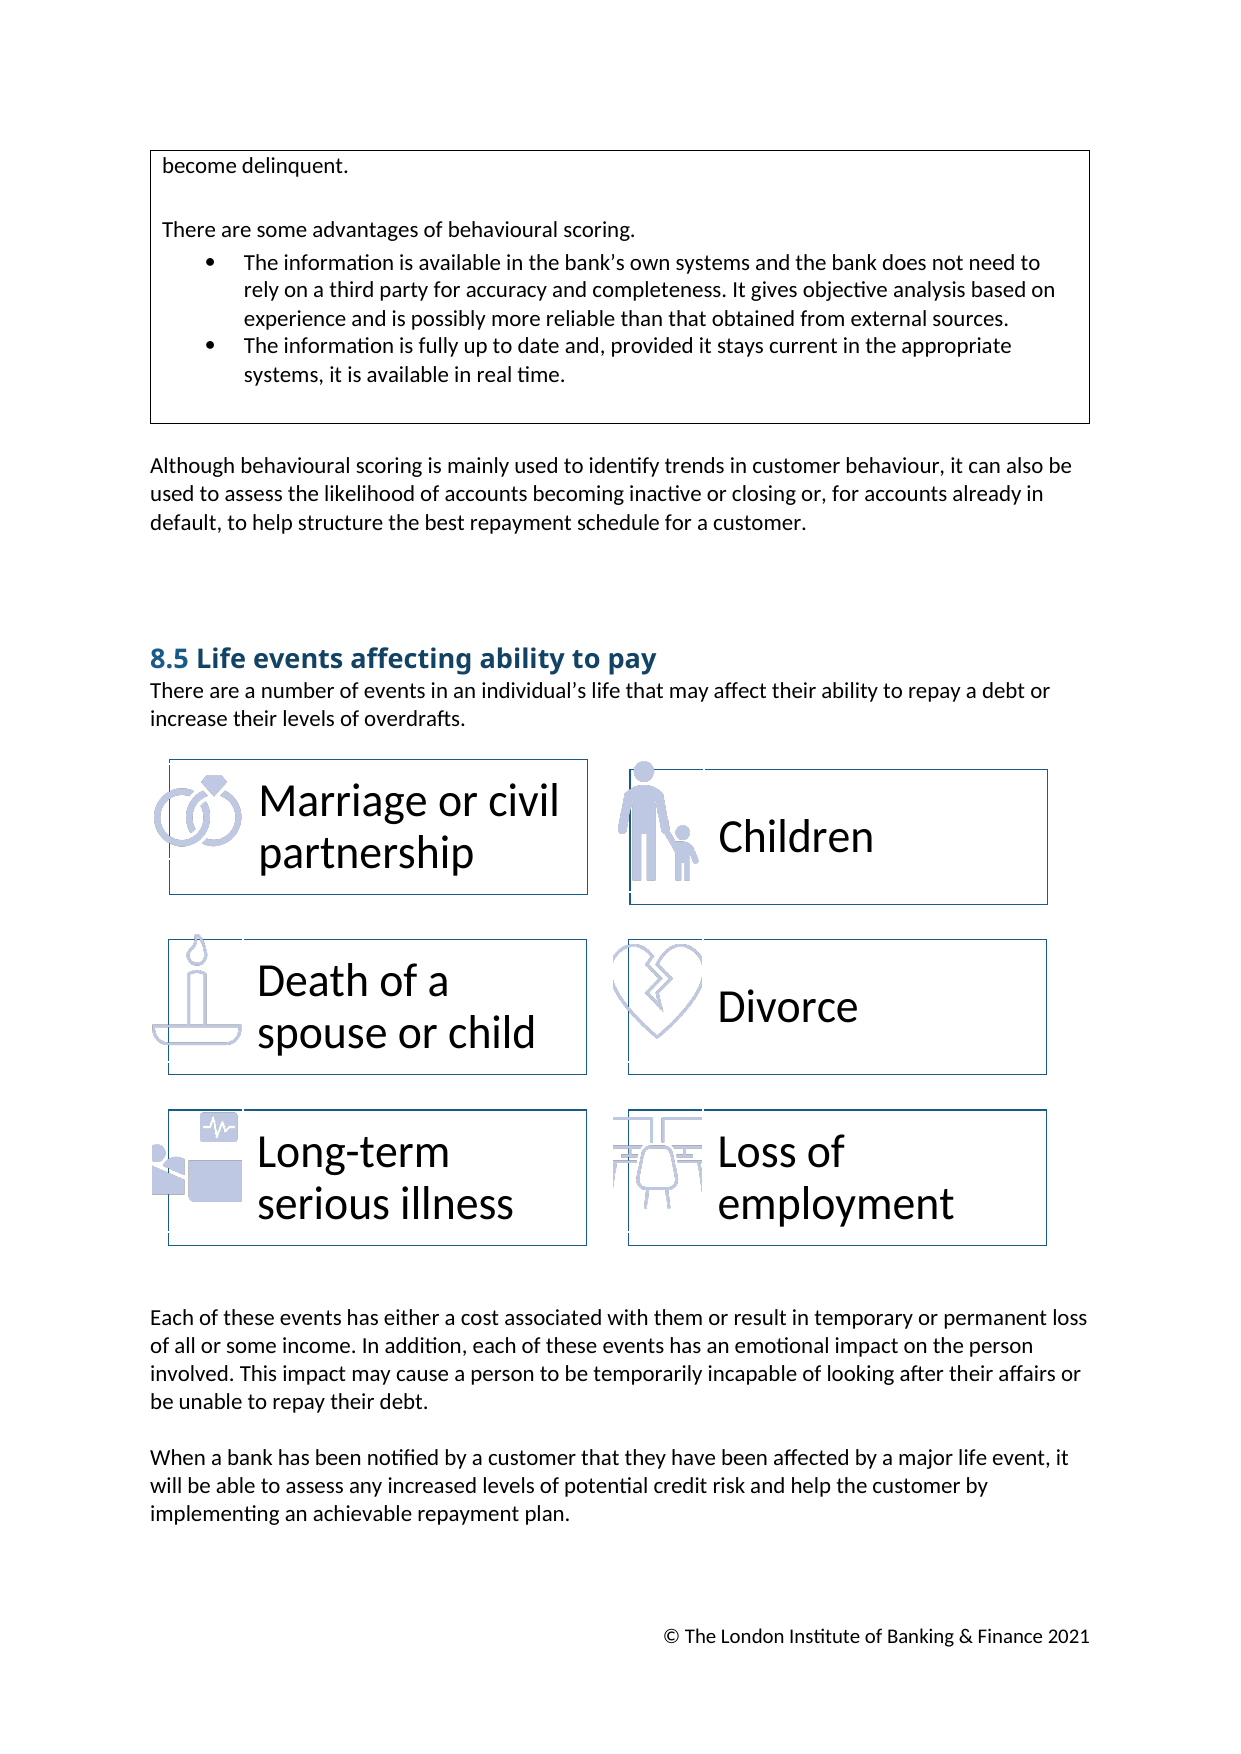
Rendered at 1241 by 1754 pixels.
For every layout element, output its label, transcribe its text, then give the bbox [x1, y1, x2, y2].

text Although behavioural scoring is mainly used to identify trends in customer behaviour, it can also be used to assess the likelihood of accounts becoming inactive or closing or, for accounts already in default, to help structure the best repayment schedule for a customer. [150, 452, 1090, 536]
picture [152, 1091, 242, 1231]
picture [614, 751, 703, 891]
picture [152, 921, 242, 1061]
picture [613, 921, 702, 1061]
picture [613, 1091, 702, 1231]
text When a bank has been notified by a customer that they have been affected by a major life event, it will be able to assess any increased levels of potential credit risk and help the customer by implementing an achievable repayment plan. [150, 1443, 1090, 1528]
subtitle 8.5 Life events affecting ability to pay [150, 639, 1090, 676]
text Each of these events has either a cost associated with them or result in temporary or permanent loss of all or some income. In addition, each of these events has an emotional impact on the person involved. This impact may cause a person to be temporarily incapable of looking after their affairs or be unable to repay their debt. [150, 1303, 1090, 1416]
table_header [151, 151, 1089, 422]
picture [151, 765, 245, 858]
text There are a number of events in an individual’s life that may affect their ability to repay a debt or increase their levels of overdrafts. [150, 676, 1090, 732]
